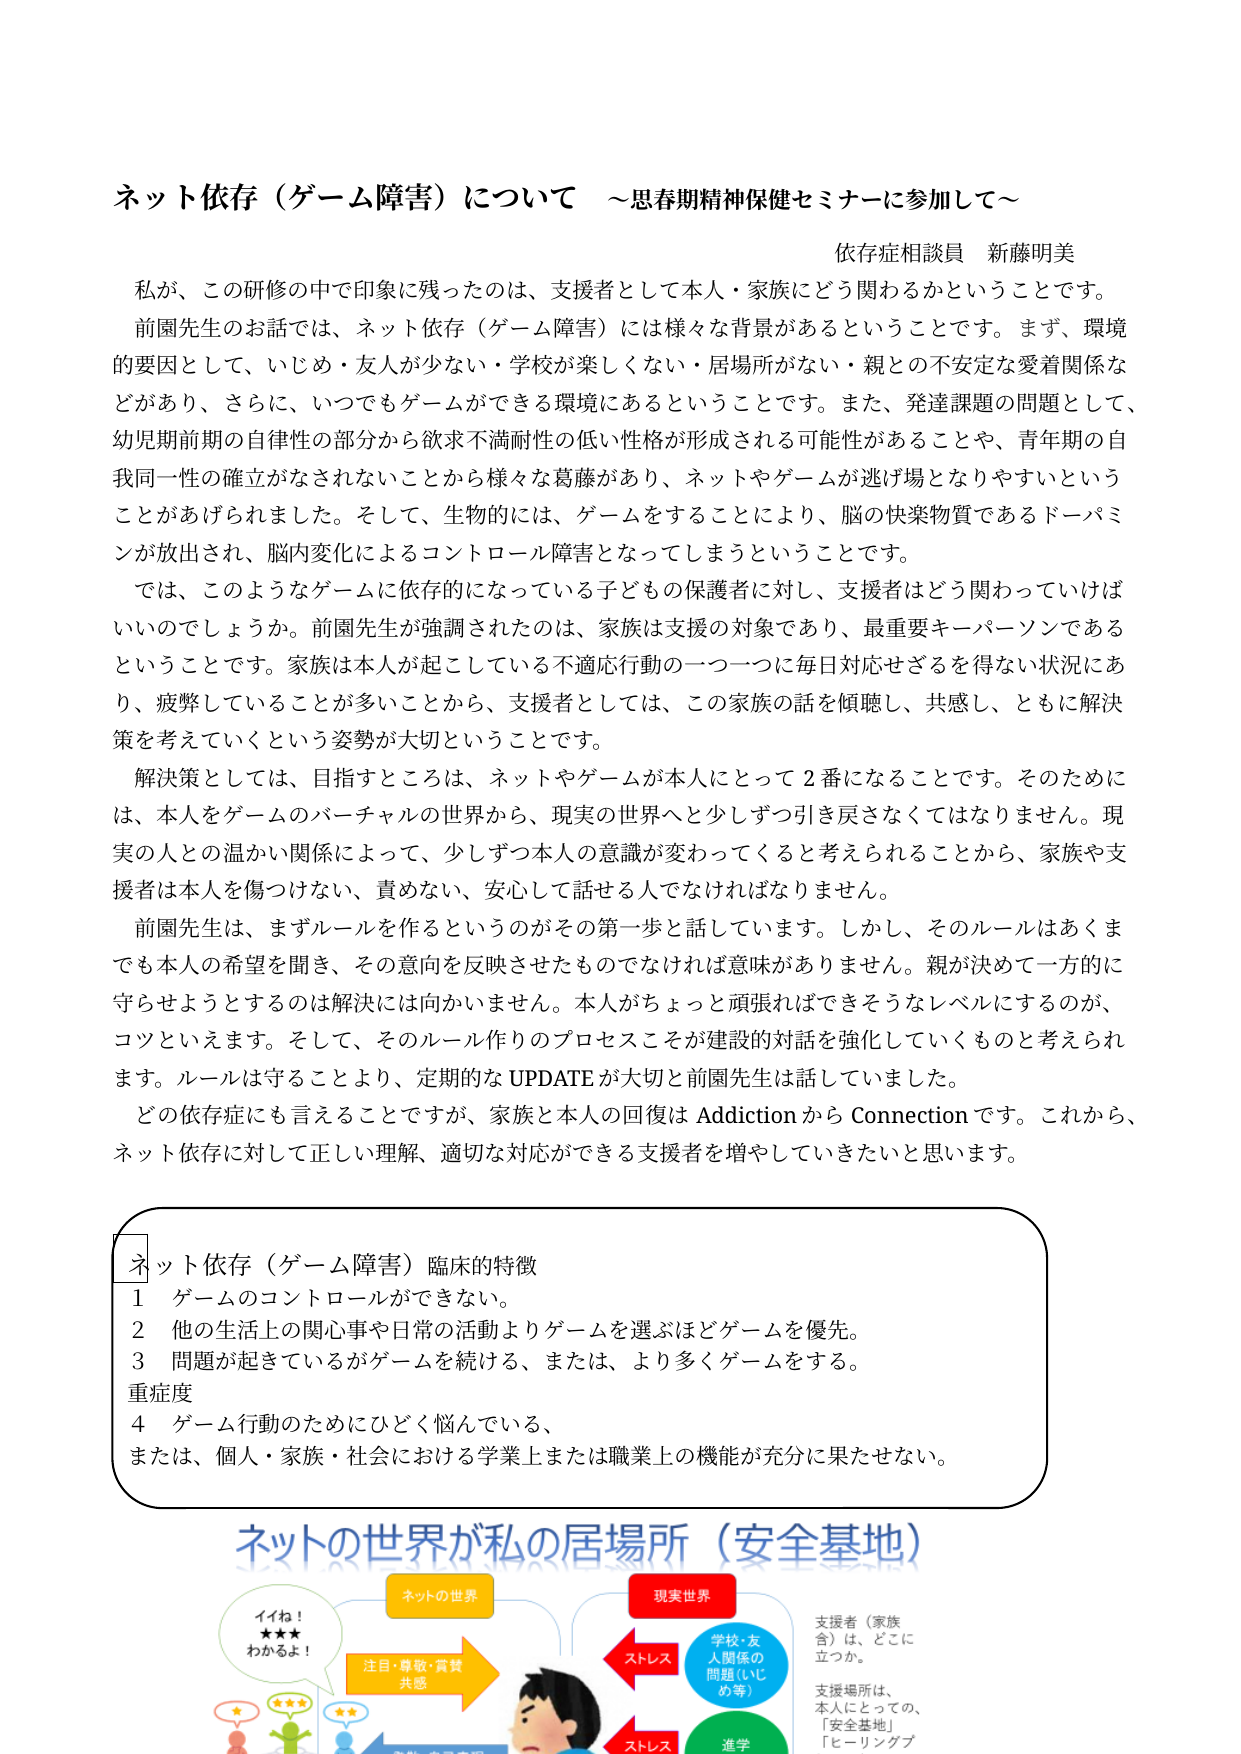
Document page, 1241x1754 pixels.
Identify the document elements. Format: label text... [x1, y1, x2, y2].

text どの依存症にも言えることですが、家族と本人の回復はAddictionからConnectionです。これから、ネット依存に対して正しい理解、適切な対応ができる支援者を増やしていきたいと思います。 [112, 1096, 1128, 1171]
text 私が、この研修の中で印象に残ったのは、支援者として本人・家族にどう関わるかということです。 [112, 271, 1128, 308]
text 依存症相談員 新藤明美 [112, 233, 1128, 271]
text 前園先生は、まずルールを作るというのがその第一歩と話しています。しかし、そのルールはあくまでも本人の希望を聞き、その意向を反映させたものでなければ意味がありません。親が決めて一方的に守らせようとするのは解決には向かいません。本人がちょっと頑張ればできそうなレベルにするのが、コツといえます。そして、そのルール作りのプロセスこそが建設的対話を強化していくものと考えられます。ルールは守ることより、定期的なUPDATEが大切と前園先生は話していました。 [112, 908, 1128, 1096]
text 前園先生のお話では、ネット依存（ゲーム障害）には様々な背景があるということです。まず、環境的要因として、いじめ・友人が少ない・学校が楽しくない・居場所がない・親との不安定な愛着関係などがあり、さらに、いつでもゲームができる環境にあるということです。また、発達課題の問題として、幼児期前期の自律性の部分から欲求不満耐性の低い性格が形成される可能性があることや、青年期の自我同一性の確立がなされないことから様々な葛藤があり、ネットやゲームが逃げ場となりやすいということがあげられました。そして、生物的には、ゲームをすることにより、脳の快楽物質であるドーパミンが放出され、脳内変化によるコントロール障害となってしまうということです。 [112, 308, 1128, 571]
picture [186, 1509, 949, 1754]
text 解決策としては、目指すところは、ネットやゲームが本人にとって2番になることです。そのためには、本人をゲームのバーチャルの世界から、現実の世界へと少しずつ引き戻さなくてはなりません。現実の人との温かい関係によって、少しずつ本人の意識が変わってくると考えられることから、家族や支援者は本人を傷つけない、責めない、安心して話せる人でなければなりません。 [112, 758, 1128, 908]
text ネット依存（ゲーム障害）について ～思春期精神保健セミナーに参加して～ [112, 158, 1128, 233]
text では、このようなゲームに依存的になっている子どもの保護者に対し、支援者はどう関わっていけばいいのでしょうか。前園先生が強調されたのは、家族は支援の対象であり、最重要キーパーソンであるということです。家族は本人が起こしている不適応行動の一つ一つに毎日対応せざるを得ない状況にあり、疲弊していることが多いことから、支援者としては、この家族の話を傾聴し、共感し、ともに解決策を考えていくという姿勢が大切ということです。 [112, 571, 1128, 758]
